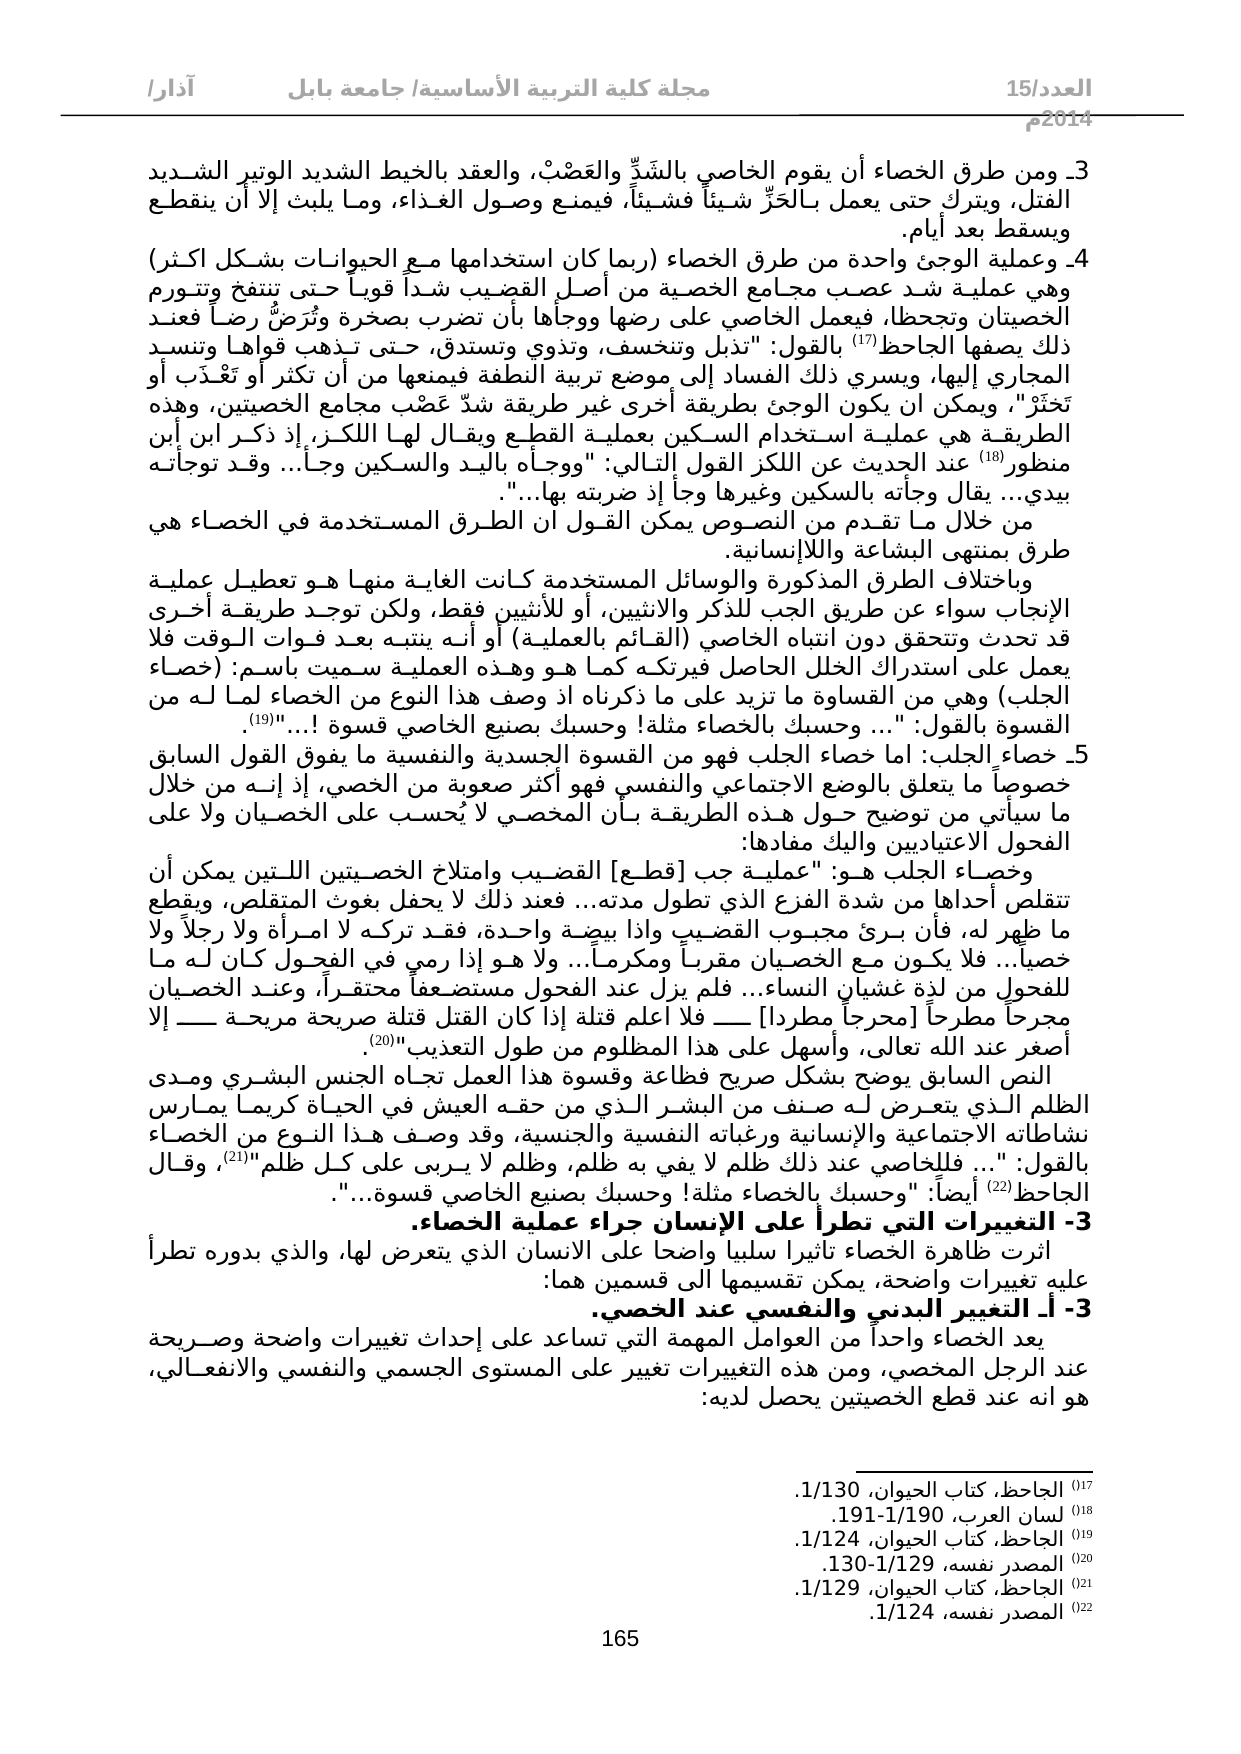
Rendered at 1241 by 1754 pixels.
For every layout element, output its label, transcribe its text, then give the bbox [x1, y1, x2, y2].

text من خلال ما تقدم من النصوص يمكن القول ان الطرق المستخدمة في الخصاء هي طرق بمنتهى البشاعة واللاإنسانية. [148, 506, 1071, 565]
text 4ـ وعملية الوجئ واحدة من طرق الخصاء (ربما كان استخدامها مع الحيوانات بشكل اكثر) وهي عملية شد عصب مجامع الخصية من أصل القضيب شداً قوياً حتى تنتفخ وتتورم الخصيتان وتجحظا، فيعمل الخاصي على رضها ووجأها بأن تضرب بصخرة وتُرَضُّ رضاً فعند ذلك يصفها الجاحظ() بالقول: "تذبل وتنخسف، وتذوي وتستدق، حتى تذهب قواها وتنسد المجاري إليها، ويسري ذلك الفساد إلى موضع تربية النطفة فيمنعها من أن تكثر أو تَعْذَب أو تَخثَرْ"، ويمكن ان يكون الوجئ بطريقة أخرى غير طريقة شدّ عَصْب مجامع الخصيتين، وهذه الطريقة هي عملية استخدام السكين بعملية القطع ويقال لها اللكز، إذ ذكر ابن أبن منظور() عند الحديث عن اللكز القول التالي: "ووجأه باليد والسكين وجأ... وقد توجأته بيدي... يقال وجأته بالسكين وغيرها وجأ إذ ضربته بها...". [148, 244, 1090, 506]
text 3ـ ومن طرق الخصاء أن يقوم الخاصي بالشَدِّ والعَصْبْ، والعقد بالخيط الشديد الوتير الشديد الفتل، ويترك حتى يعمل بالحَزِّ شيئاً فشيئاً، فيمنع وصول الغذاء، وما يلبث إلا أن ينقطع ويسقط بعد أيام. [148, 156, 1090, 244]
text 5ـ خصاء الجلب: اما خصاء الجلب فهو من القسوة الجسدية والنفسية ما يفوق القول السابق خصوصاً ما يتعلق بالوضع الاجتماعي والنفسي فهو أكثر صعوبة من الخصي، إذ إنه من خلال ما سيأتي من توضيح حول هذه الطريقة بأن المخصي لا يُحسب على الخصيان ولا على الفحول الاعتياديين واليك مفادها: [148, 740, 1090, 857]
text اثرت ظاهرة الخصاء تاثيرا سلبيا واضحا على الانسان الذي يتعرض لها، والذي بدوره تطرأ عليه تغييرات واضحة، يمكن تقسيمها الى قسمين هما: [148, 1236, 1090, 1294]
text وخصاء الجلب هو: "عملية جب [قطع] القضيب وامتلاخ الخصيتين اللتين يمكن أن تتقلص أحداها من شدة الفزع الذي تطول مدته... فعند ذلك لا يحفل بغوث المتقلص، ويقطع ما ظهر له، فأن برئ مجبوب القضيب واذا بيضة واحدة، فقد تركه لا امرأة ولا رجلاً ولا خصياً... فلا يكون مع الخصيان مقرباً ومكرماً... ولا هو إذا رمي في الفحول كان له ما للفحول من لذة غشيان النساء... فلم يزل عند الفحول مستضعفاً محتقراً، وعند الخصيان مجرحاً مطرحاً [محرجاً مطردا] ـــــ فلا اعلم قتلة إذا كان القتل قتلة صريحة مريحة ــــ إلا أصغر عند الله تعالى، وأسهل على هذا المظلوم من طول التعذيب"(). [148, 857, 1071, 1061]
text يعد الخصاء واحداً من العوامل المهمة التي تساعد على إحداث تغييرات واضحة وصريحة عند الرجل المخصي، ومن هذه التغييرات تغيير على المستوى الجسمي والنفسي والانفعالي، هو انه عند قطع الخصيتين يحصل لديه: [148, 1323, 1090, 1411]
text النص السابق يوضح بشكل صريح فظاعة وقسوة هذا العمل تجاه الجنس البشري ومدى الظلم الذي يتعرض له صنف من البشر الذي من حقه العيش في الحياة كريما يمارس نشاطاته الاجتماعية والإنسانية ورغباته النفسية والجنسية، وقد وصف هذا النوع من الخصاء بالقول: "... فللخاصي عند ذلك ظلم لا يفي به ظلم، وظلم لا يربى على كل ظلم"()، وقال الجاحظ() أيضاً: "وحسبك بالخصاء مثلة! وحسبك بصنيع الخاصي قسوة...". [148, 1061, 1090, 1207]
text 3- أـ التغيير البدني والنفسي عند الخصي. [148, 1294, 1092, 1323]
text 3- التغييرات التي تطرأ على الإنسان جراء عملية الخصاء. [148, 1207, 1092, 1236]
text وباختلاف الطرق المذكورة والوسائل المستخدمة كانت الغاية منها هو تعطيل عملية الإنجاب سواء عن طريق الجب للذكر والانثيين، أو للأنثيين فقط، ولكن توجد طريقة أخرى قد تحدث وتتحقق دون انتباه الخاصي (القائم بالعملية) أو أنه ينتبه بعد فوات الوقت فلا يعمل على استدراك الخلل الحاصل فيرتكه كما هو وهذه العملية سميت باسم: (خصاء الجلب) وهي من القساوة ما تزيد على ما ذكرناه اذ وصف هذا النوع من الخصاء لما له من القسوة بالقول: "... وحسبك بالخصاء مثلة! وحسبك بصنيع الخاصي قسوة !..."(). [148, 565, 1071, 740]
